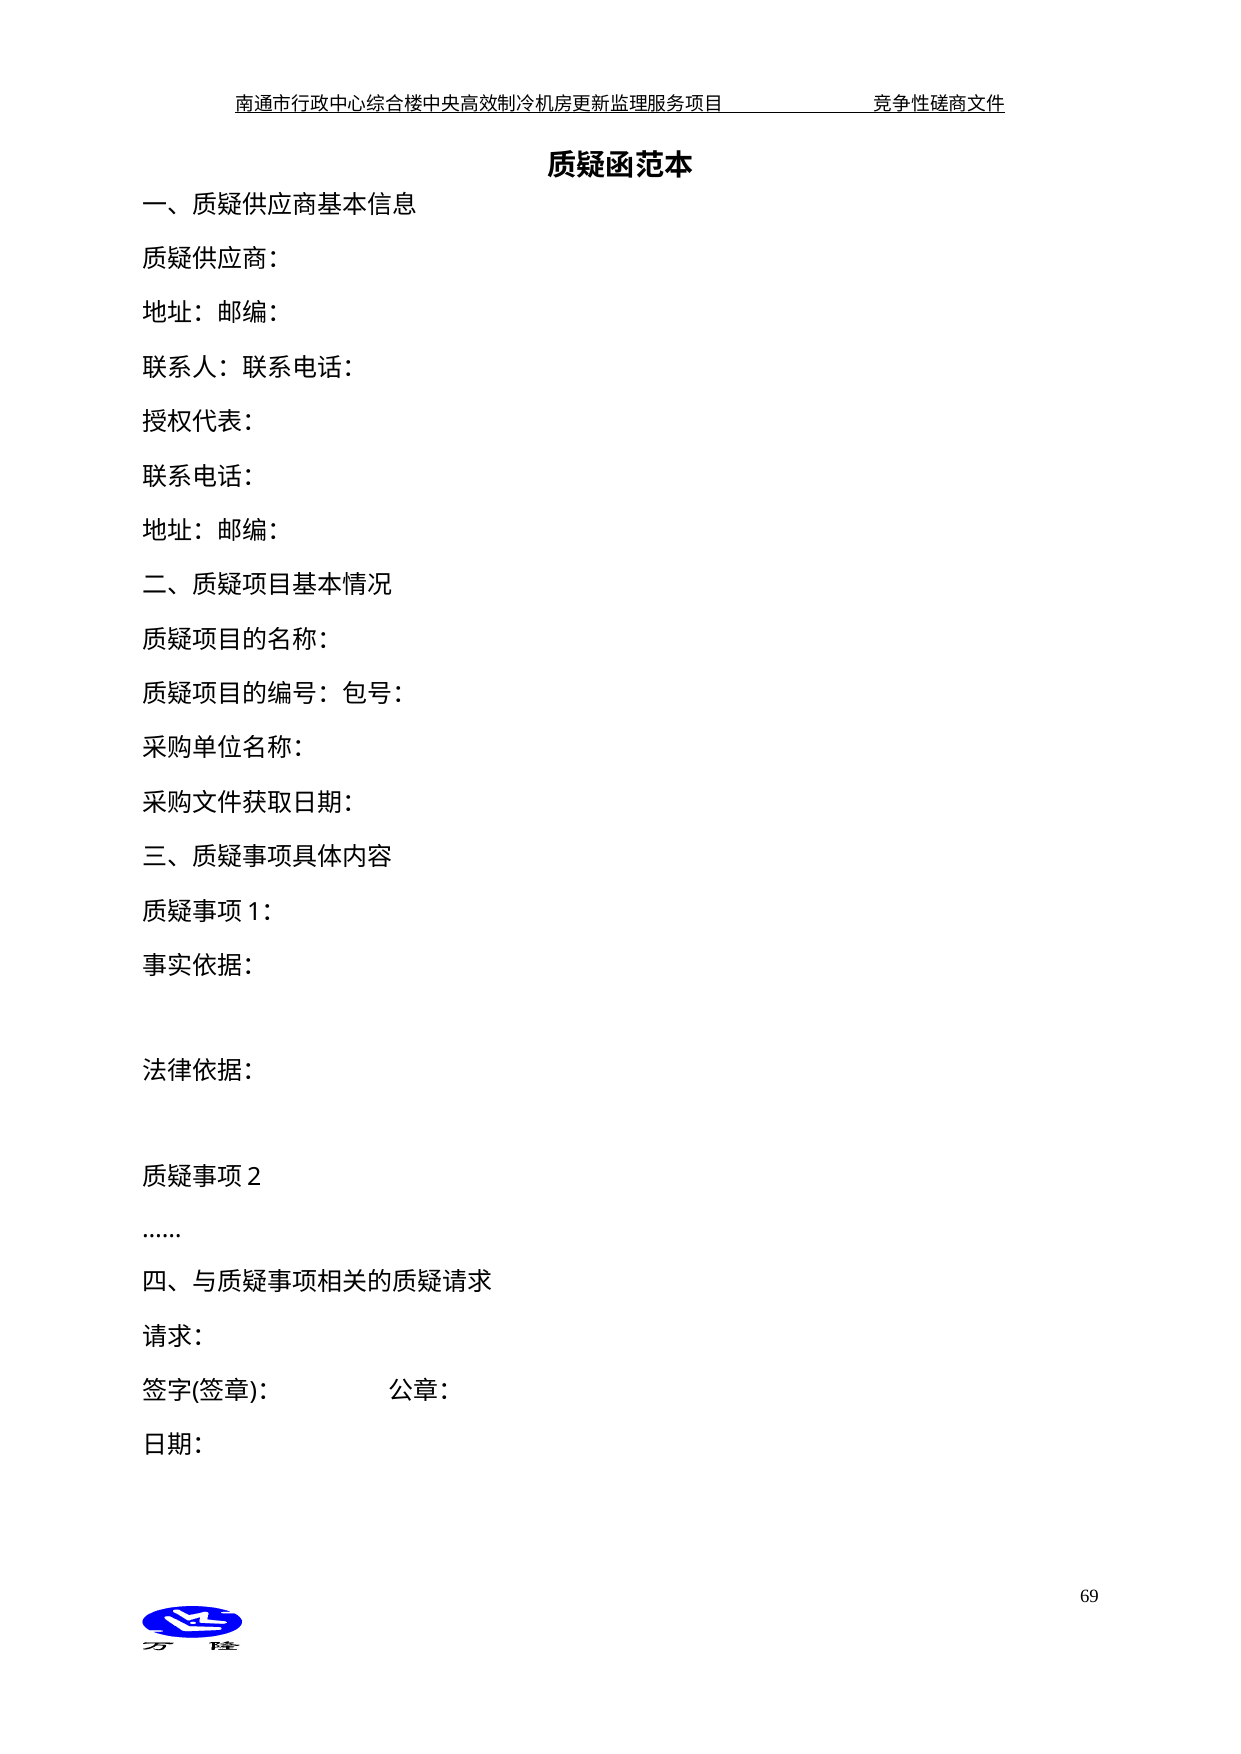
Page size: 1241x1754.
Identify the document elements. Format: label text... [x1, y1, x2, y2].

text …… [142, 1211, 1098, 1244]
text 二、质疑项目基本情况 [142, 565, 1098, 601]
text 联系人：联系电话： [142, 347, 1098, 383]
text 质疑事项1： [142, 891, 1098, 927]
text 质疑项目的名称： [142, 619, 1098, 655]
text 法律依据： [142, 1051, 1098, 1087]
text 联系电话： [142, 456, 1098, 492]
text 请求： [142, 1316, 1098, 1352]
text 日期： [142, 1425, 1098, 1461]
text 三、质疑事项具体内容 [142, 837, 1098, 873]
text 质疑项目的编号：包号： [142, 673, 1098, 710]
text 地址：邮编： [142, 293, 1098, 329]
text 质疑事项2 [142, 1156, 1098, 1192]
text 质疑函范本 [142, 142, 1098, 184]
text 质疑供应商： [142, 238, 1098, 275]
text 地址：邮编： [142, 510, 1098, 547]
text 采购单位名称： [142, 728, 1098, 764]
text 授权代表： [142, 402, 1098, 438]
picture [141, 1606, 243, 1651]
text 签字(签章)： 公章： [142, 1370, 1098, 1407]
text 一、质疑供应商基本信息 [142, 184, 1098, 220]
text 采购文件获取日期： [142, 782, 1098, 818]
text 四、与质疑事项相关的质疑请求 [142, 1262, 1098, 1298]
text 事实依据： [142, 945, 1098, 982]
